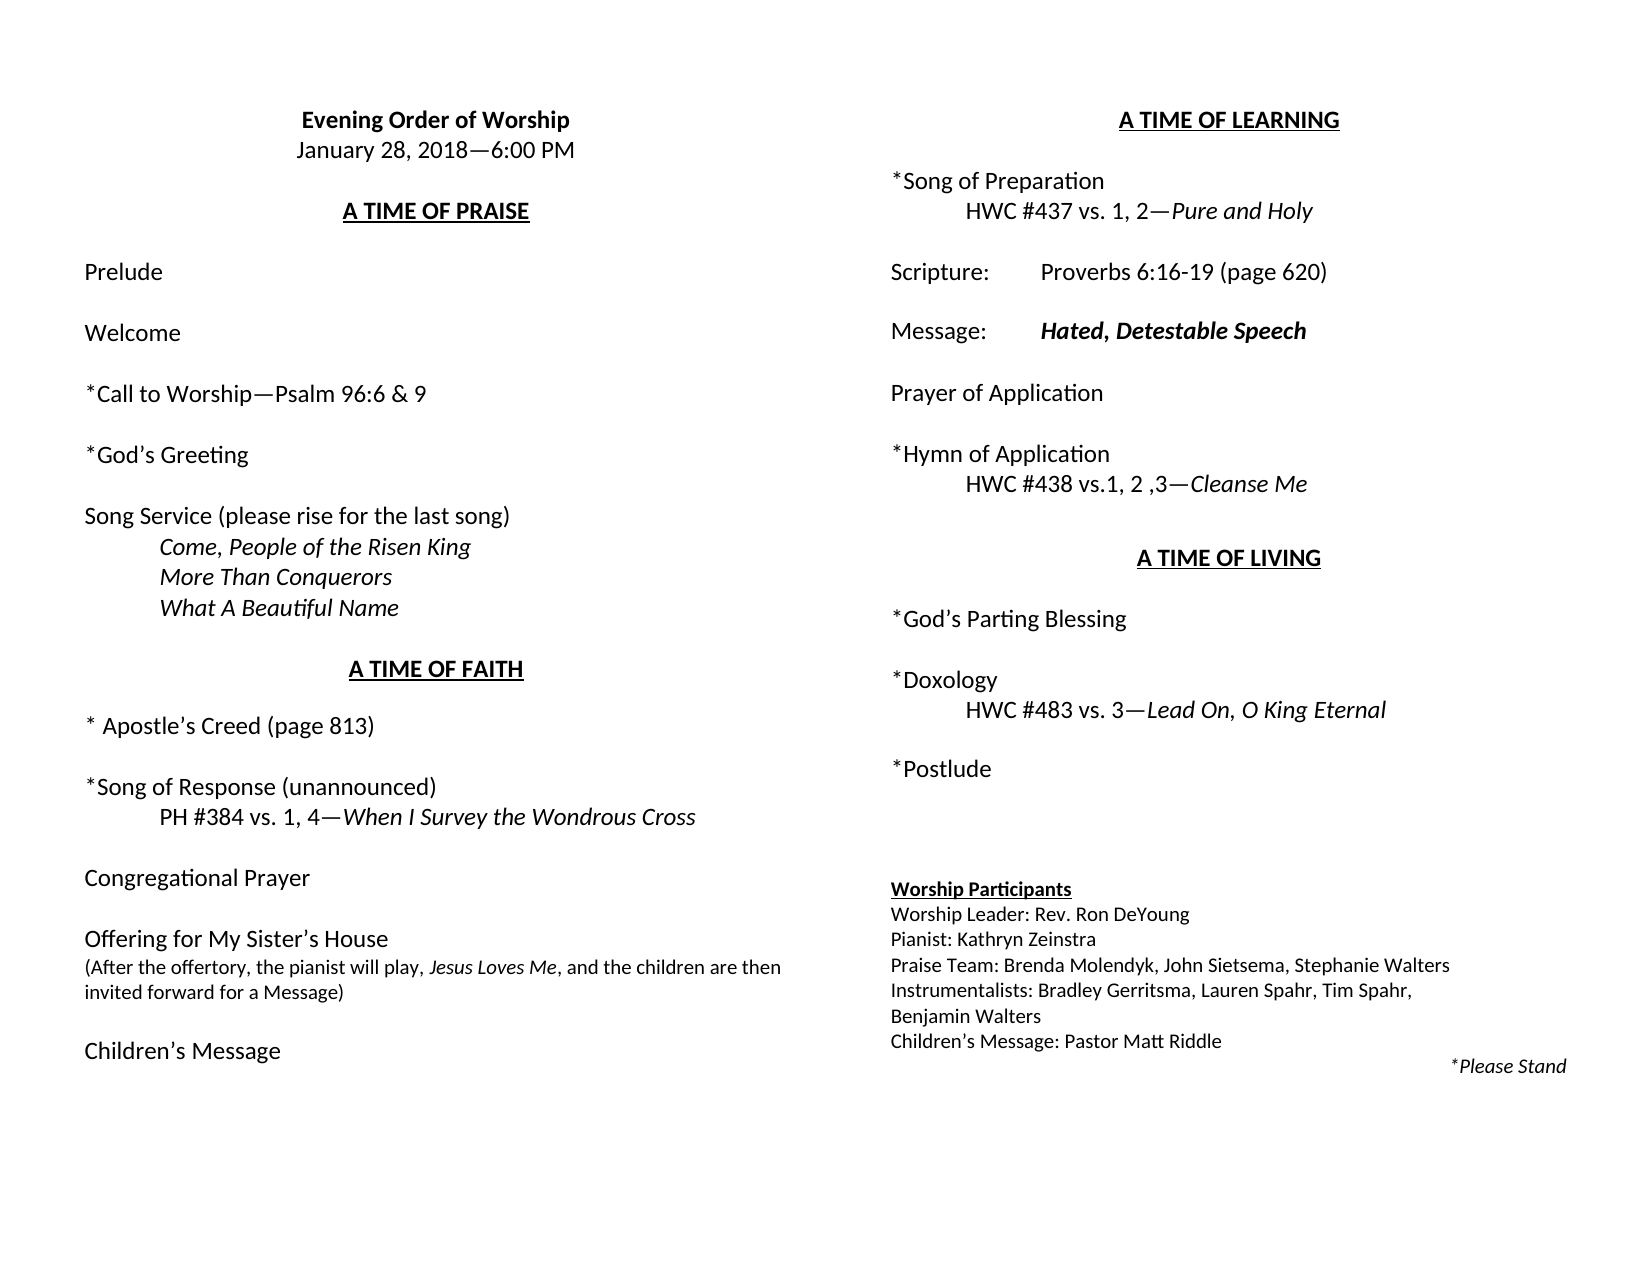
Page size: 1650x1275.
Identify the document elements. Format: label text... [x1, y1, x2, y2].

text *Doxology [891, 664, 1567, 694]
text A TIME OF FAITH [84, 653, 787, 684]
text (After the offertory, the pianist will play, Jesus Loves Me, and the children are then invited forward for a Message) [84, 954, 787, 1005]
text Come, People of the Risen King [84, 531, 787, 562]
text Prayer of Application [891, 377, 1567, 407]
text Welcome [84, 317, 787, 348]
text Praise Team: Brenda Molendyk, John Sietsema, Stephanie Walters [891, 952, 1567, 977]
text Song Service (please rise for the last song) [84, 501, 787, 531]
text A TIME OF LEARNING [891, 104, 1567, 134]
text HWC #437 vs. 1, 2—Pure and Holy [891, 195, 1567, 226]
text Evening Order of Worship [84, 104, 787, 134]
text *Please Stand [1191, 1054, 1567, 1079]
text HWC #438 vs.1, 2 ,3—Cleanse Me [891, 468, 1567, 499]
text Prelude [84, 256, 787, 287]
subtitle A TIME OF PRAISE [84, 195, 787, 226]
text *Call to Worship—Psalm 96:6 & 9 [84, 378, 787, 409]
text * Apostle’s Creed (page 813) [84, 710, 787, 741]
subtitle A TIME OF LIVING [891, 542, 1567, 572]
text Pianist: Kathryn Zeinstra [891, 927, 1567, 952]
text Scripture: Proverbs 6:16-19 (page 620) [891, 256, 1567, 287]
text Children’s Message: Pastor Matt Riddle [891, 1028, 1567, 1054]
text What A Beautiful Name [84, 592, 787, 623]
text Congregational Prayer [84, 863, 787, 893]
text Message: Hated, Detestable Speech [891, 316, 1567, 346]
text More Than Conquerors [84, 562, 787, 592]
text *Song of Preparation [891, 165, 1567, 195]
text *Song of Response (unannounced) [84, 771, 787, 802]
text *Postlude [891, 754, 1567, 784]
text Offering for My Sister’s House [84, 924, 787, 954]
text January 28, 2018—6:00 PM [84, 134, 787, 165]
text PH #384 vs. 1, 4—When I Survey the Wondrous Cross [84, 802, 787, 832]
subtitle Worship Participants [891, 876, 1567, 901]
text Instrumentalists: Bradley Gerritsma, Lauren Spahr, Tim Spahr, Benjamin Walters [891, 977, 1567, 1028]
text Children’s Message [84, 1036, 787, 1066]
text *God’s Parting Blessing [891, 603, 1567, 633]
text HWC #483 vs. 3—Lead On, O King Eternal [891, 694, 1567, 725]
text Worship Leader: Rev. Ron DeYoung [891, 901, 1567, 927]
text *Hymn of Application [891, 438, 1567, 468]
text *God’s Greeting [84, 439, 787, 470]
